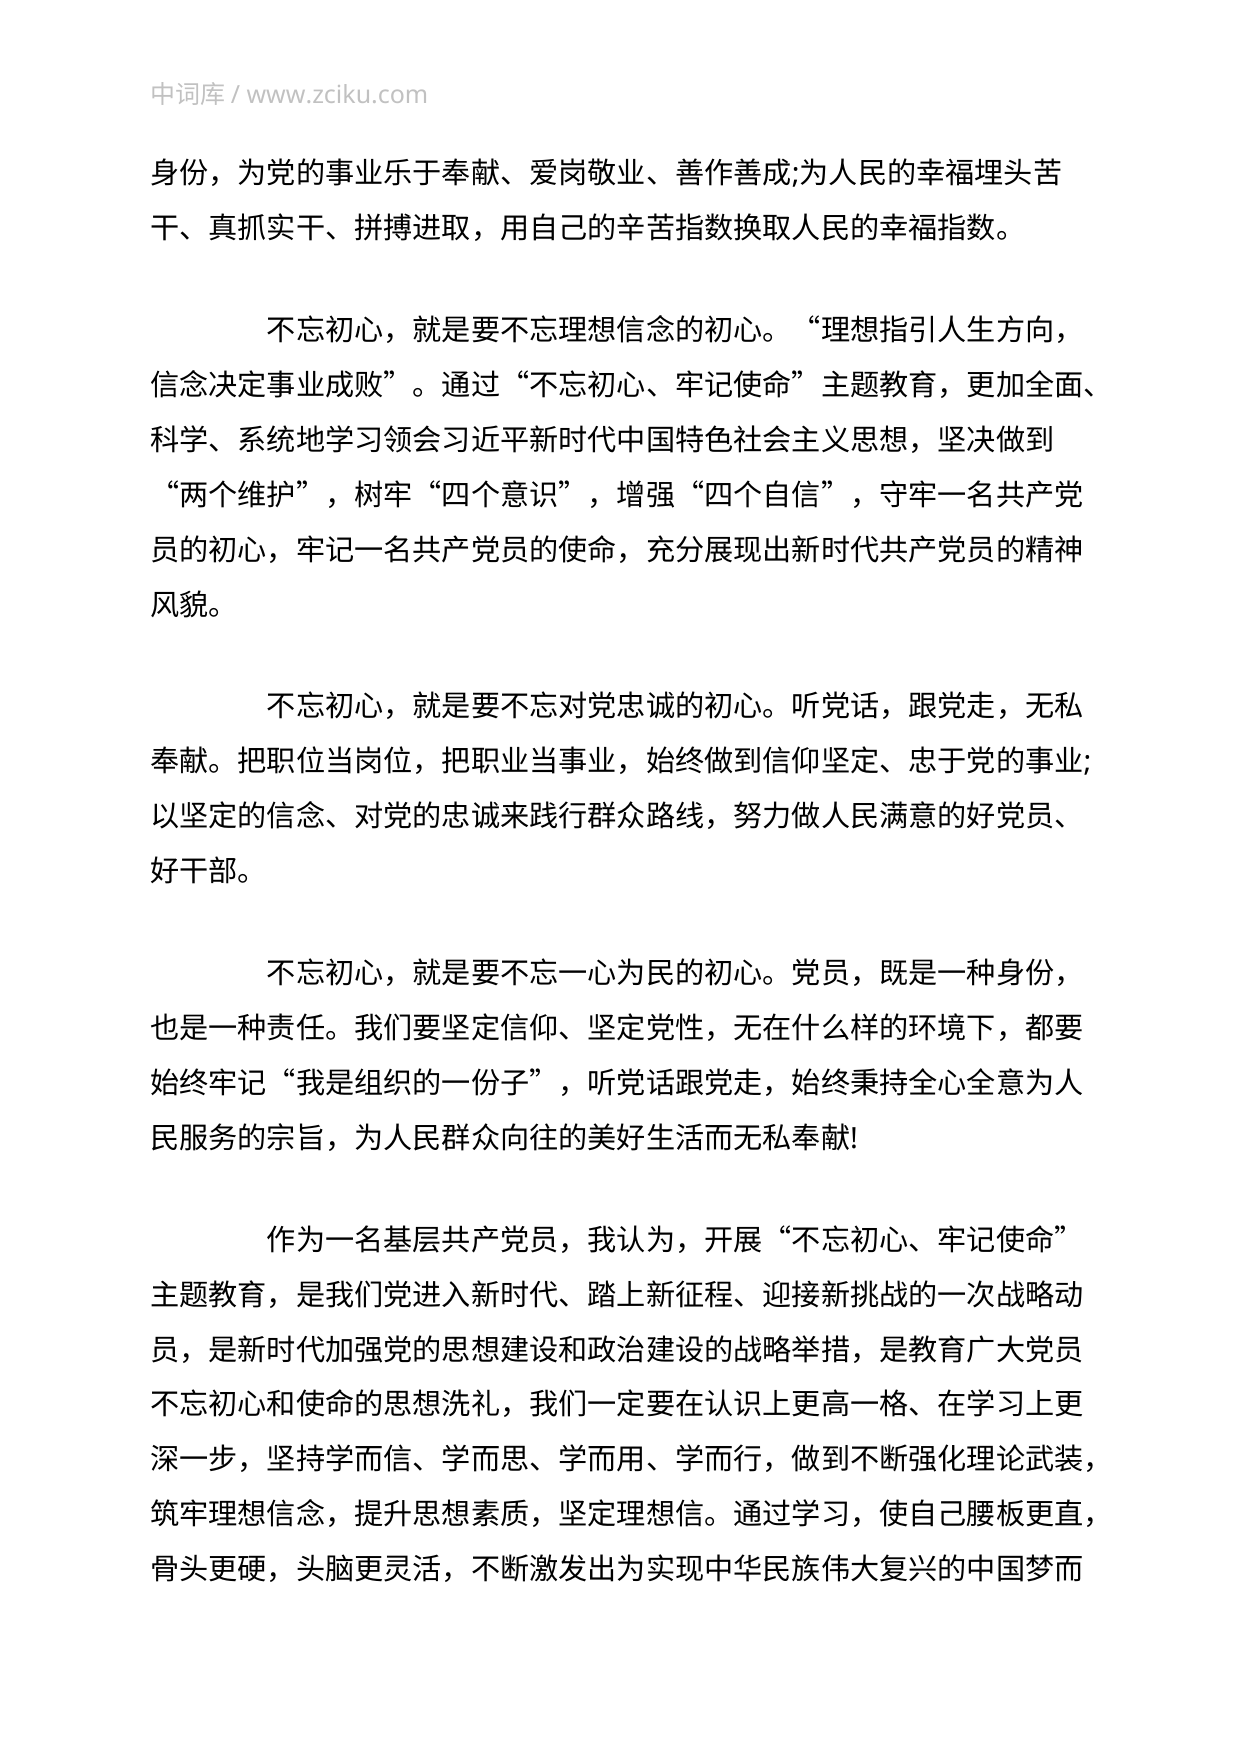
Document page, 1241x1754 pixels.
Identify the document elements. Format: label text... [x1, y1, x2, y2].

text 不忘初心，就是要不忘理想信念的初心。“理想指引人生方向，信念决定事业成败”。通过“不忘初心、牢记使命”主题教育，更加全面、科学、系统地学习领会习近平新时代中国特色社会主义思想，坚决做到“两个维护”，树牢“四个意识”，增强“四个自信”，守牢一名共产党员的初心，牢记一名共产党员的使命，充分展现出新时代共产党员的精神风貌。 [150, 307, 1090, 623]
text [150, 1216, 1090, 1588]
text 不忘初心，就是要不忘对党忠诚的初心。听党话，跟党走，无私奉献。把职位当岗位，把职业当事业，始终做到信仰坚定、忠于党的事业;以坚定的信念、对党的忠诚来践行群众路线，努力做人民满意的好党员、好干部。 [150, 683, 1090, 890]
text 不忘初心，就是要不忘一心为民的初心。党员，既是一种身份，也是一种责任。我们要坚定信仰、坚定党性，无在什么样的环境下，都要始终牢记“我是组织的一份子”，听党话跟党走，始终秉持全心全意为人民服务的宗旨，为人民群众向往的美好生活而无私奉献! [150, 949, 1090, 1157]
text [150, 150, 1090, 247]
